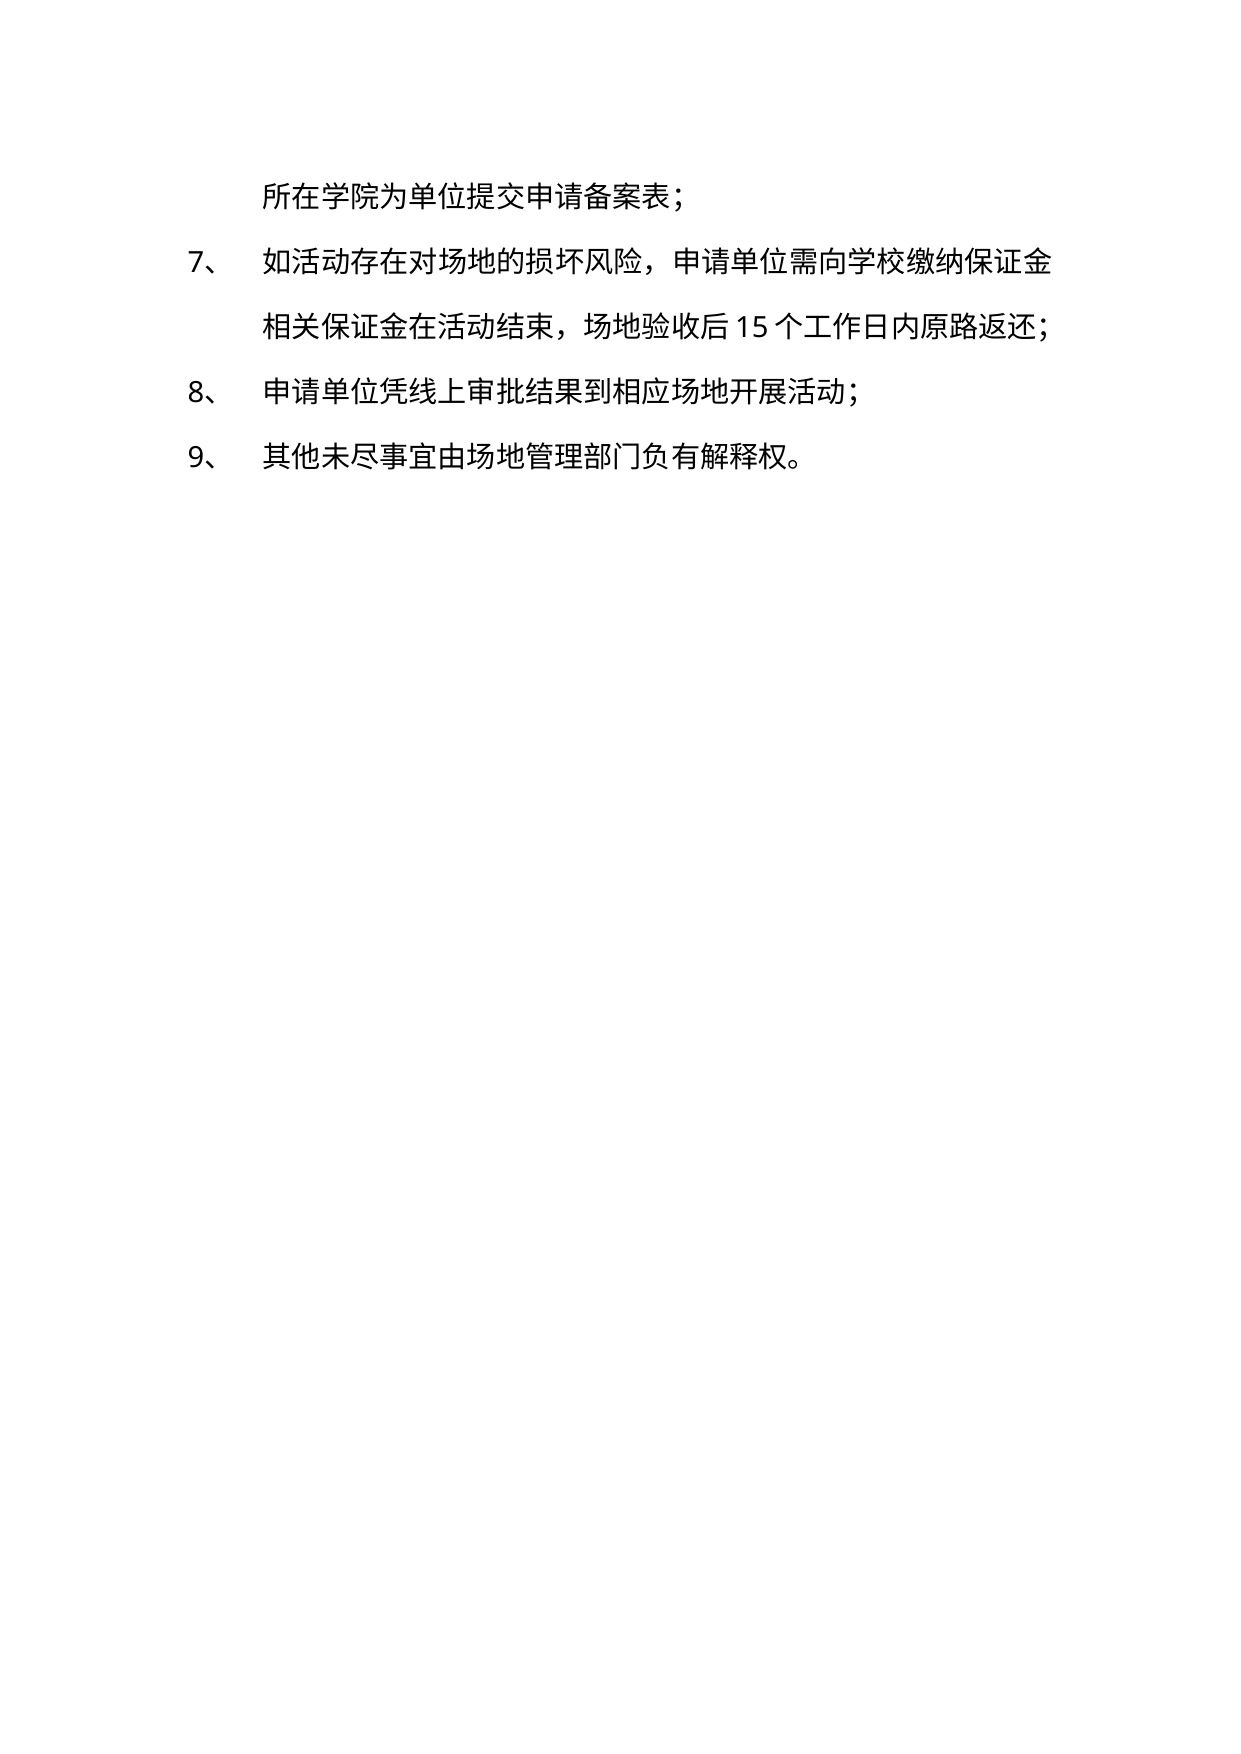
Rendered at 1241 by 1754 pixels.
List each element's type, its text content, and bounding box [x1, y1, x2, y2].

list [187, 162, 1053, 227]
list 其他未尽事宜由场地管理部门负有解释权。 [187, 422, 1053, 487]
list 申请单位凭线上审批结果到相应场地开展活动； [187, 357, 1053, 422]
list 如活动存在对场地的损坏风险，申请单位需向学校缴纳保证金，相关保证金在活动结束，场地验收后15个工作日内原路返还； [187, 227, 1053, 357]
